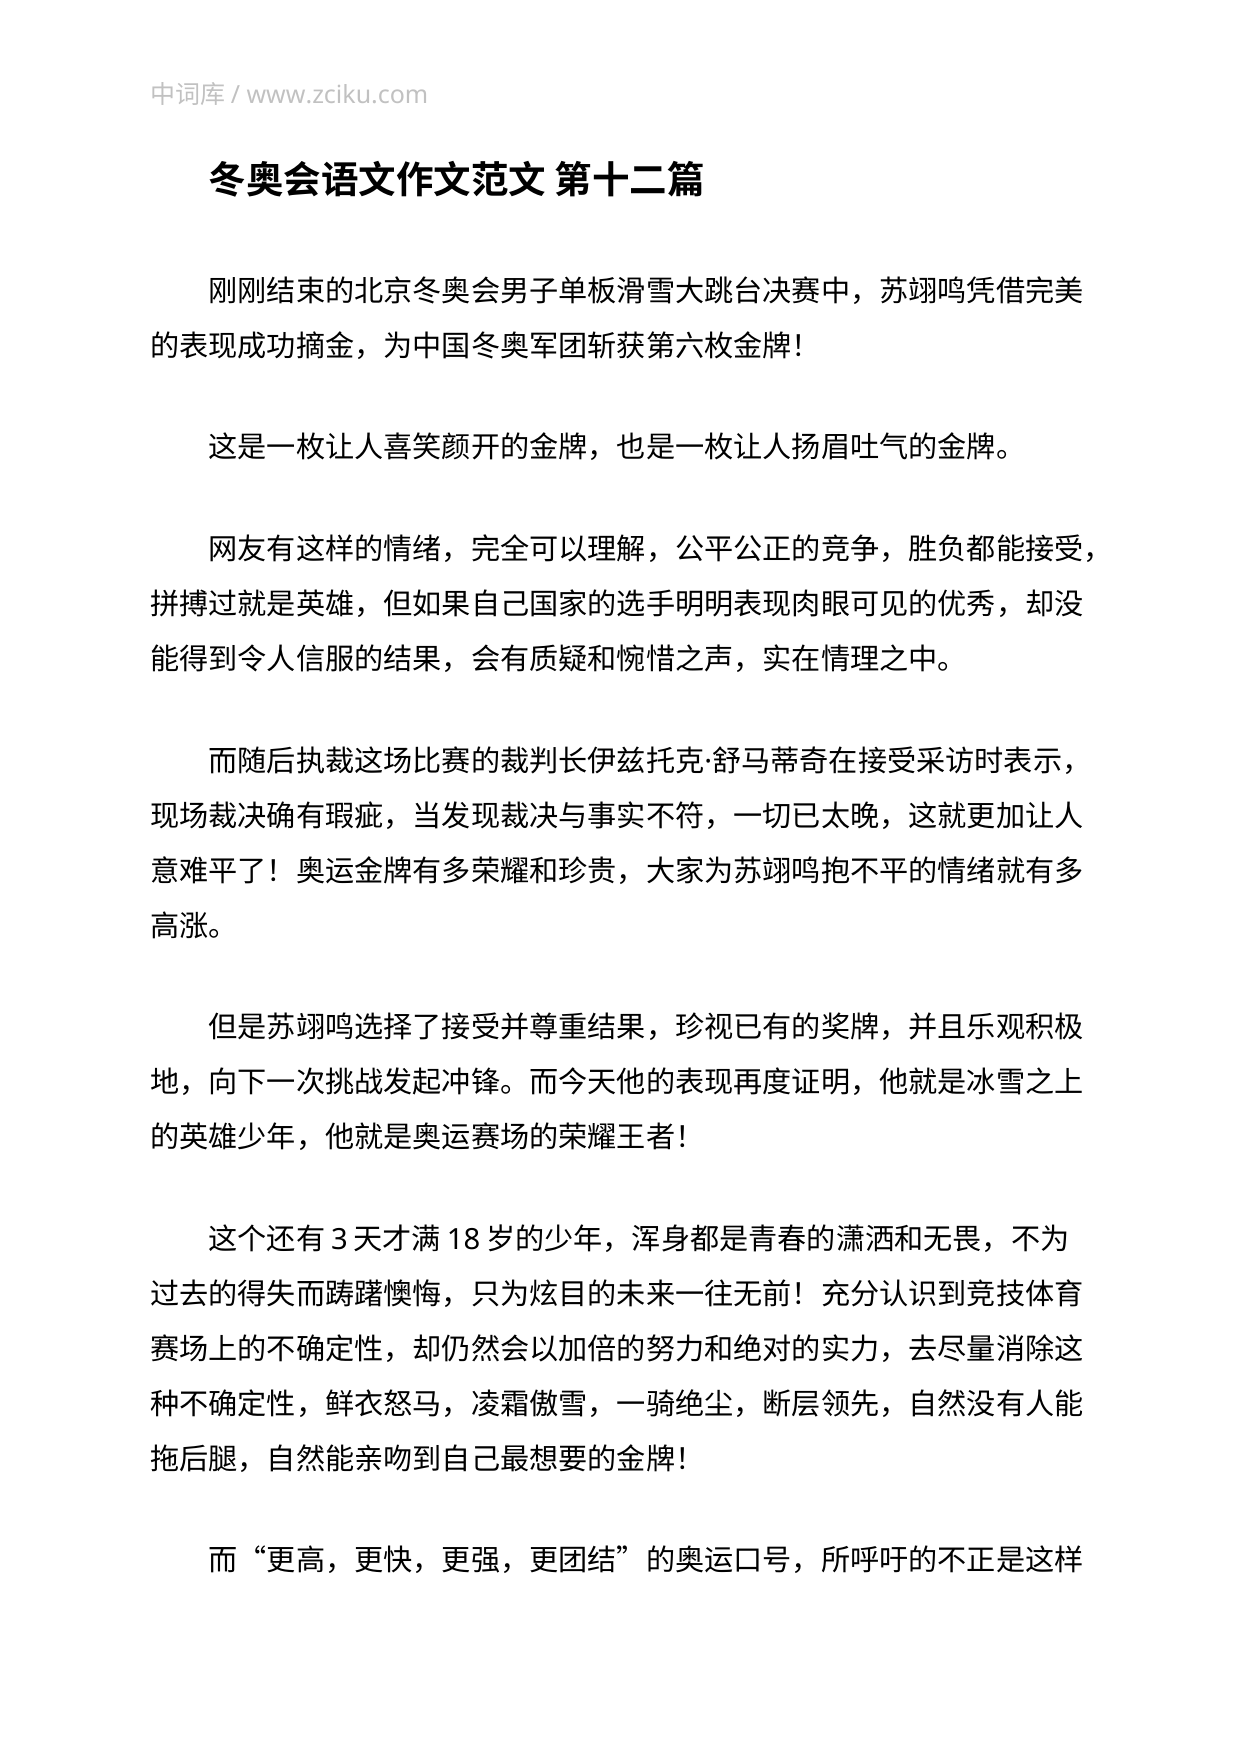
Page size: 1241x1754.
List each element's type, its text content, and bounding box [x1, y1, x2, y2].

text 这是一枚让人喜笑颜开的金牌，也是一枚让人扬眉吐气的金牌。 [150, 424, 1090, 466]
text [150, 1537, 1090, 1579]
text 冬奥会语文作文范文 第十二篇 [150, 150, 1090, 204]
text 而随后执裁这场比赛的裁判长伊兹托克·舒马蒂奇在接受采访时表示，现场裁决确有瑕疵，当发现裁决与事实不符，一切已太晚，这就更加让人意难平了！奥运金牌有多荣耀和珍贵，大家为苏翊鸣抱不平的情绪就有多高涨。 [150, 737, 1090, 944]
text 但是苏翊鸣选择了接受并尊重结果，珍视已有的奖牌，并且乐观积极地，向下一次挑战发起冲锋。而今天他的表现再度证明，他就是冰雪之上的英雄少年，他就是奥运赛场的荣耀王者！ [150, 1004, 1090, 1156]
text 刚刚结束的北京冬奥会男子单板滑雪大跳台决赛中，苏翊鸣凭借完美的表现成功摘金，为中国冬奥军团斩获第六枚金牌！ [150, 267, 1090, 364]
text 这个还有3天才满18岁的少年，浑身都是青春的潇洒和无畏，不为过去的得失而踌躇懊悔，只为炫目的未来一往无前！充分认识到竞技体育赛场上的不确定性，却仍然会以加倍的努力和绝对的实力，去尽量消除这种不确定性，鲜衣怒马，凌霜傲雪，一骑绝尘，断层领先，自然没有人能拖后腿，自然能亲吻到自己最想要的金牌！ [150, 1216, 1090, 1477]
text 网友有这样的情绪，完全可以理解，公平公正的竞争，胜负都能接受，拼搏过就是英雄，但如果自己国家的选手明明表现肉眼可见的优秀，却没能得到令人信服的结果，会有质疑和惋惜之声，实在情理之中。 [150, 526, 1090, 678]
